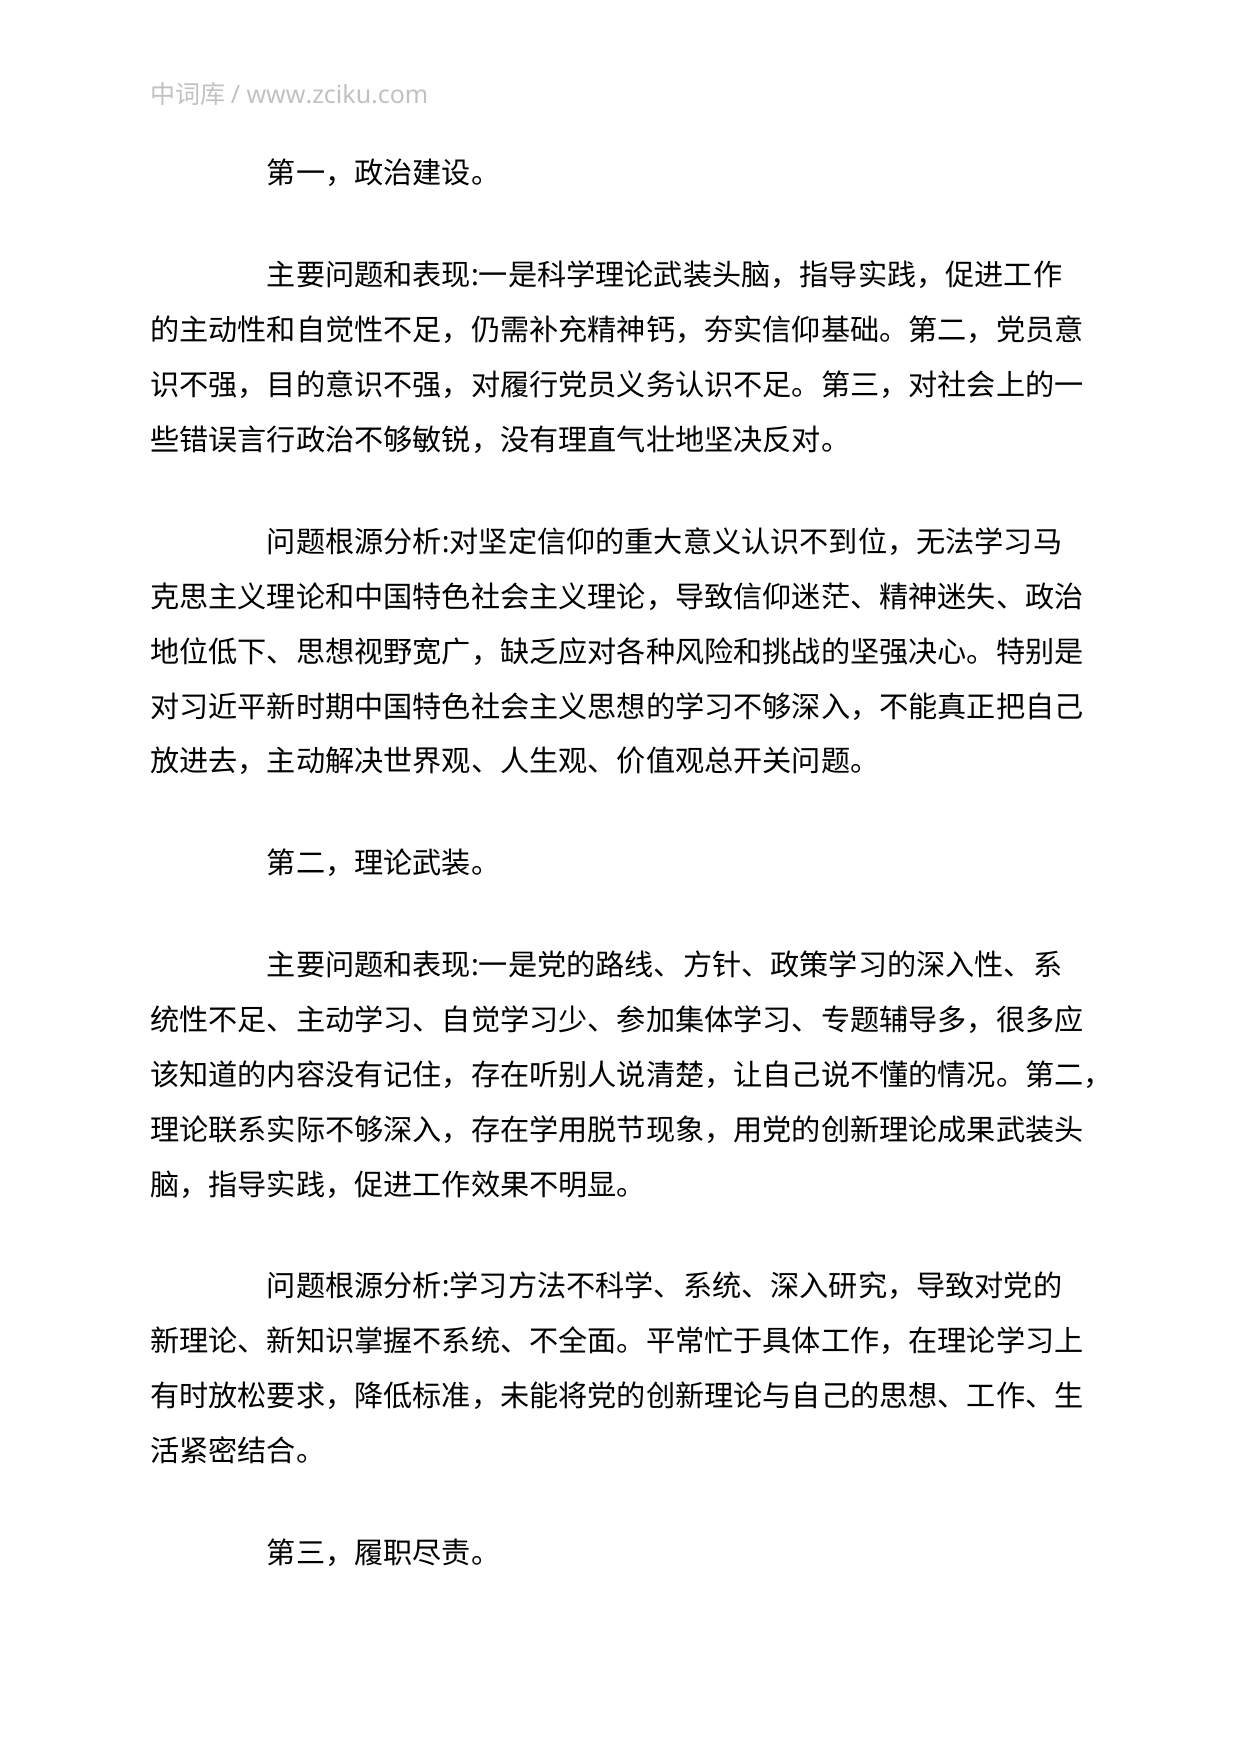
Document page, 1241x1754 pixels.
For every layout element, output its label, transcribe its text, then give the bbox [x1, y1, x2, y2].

text 第二，理论武装。 [150, 840, 1090, 882]
text 问题根源分析:学习方法不科学、系统、深入研究，导致对党的新理论、新知识掌握不系统、不全面。平常忙于具体工作，在理论学习上有时放松要求，降低标准，未能将党的创新理论与自己的思想、工作、生活紧密结合。 [150, 1263, 1090, 1470]
text 主要问题和表现:一是党的路线、方针、政策学习的深入性、系统性不足、主动学习、自觉学习少、参加集体学习、专题辅导多，很多应该知道的内容没有记住，存在听别人说清楚，让自己说不懂的情况。第二，理论联系实际不够深入，存在学用脱节现象，用党的创新理论成果武装头脑，指导实践，促进工作效果不明显。 [150, 942, 1090, 1203]
text 主要问题和表现:一是科学理论武装头脑，指导实践，促进工作的主动性和自觉性不足，仍需补充精神钙，夯实信仰基础。第二，党员意识不强，目的意识不强，对履行党员义务认识不足。第三，对社会上的一些错误言行政治不够敏锐，没有理直气壮地坚决反对。 [150, 252, 1090, 459]
text 问题根源分析:对坚定信仰的重大意义认识不到位，无法学习马克思主义理论和中国特色社会主义理论，导致信仰迷茫、精神迷失、政治地位低下、思想视野宽广，缺乏应对各种风险和挑战的坚强决心。特别是对习近平新时期中国特色社会主义思想的学习不够深入，不能真正把自己放进去，主动解决世界观、人生观、价值观总开关问题。 [150, 518, 1090, 780]
text 第一，政治建设。 [150, 150, 1090, 192]
text 第三，履职尽责。 [150, 1529, 1090, 1572]
